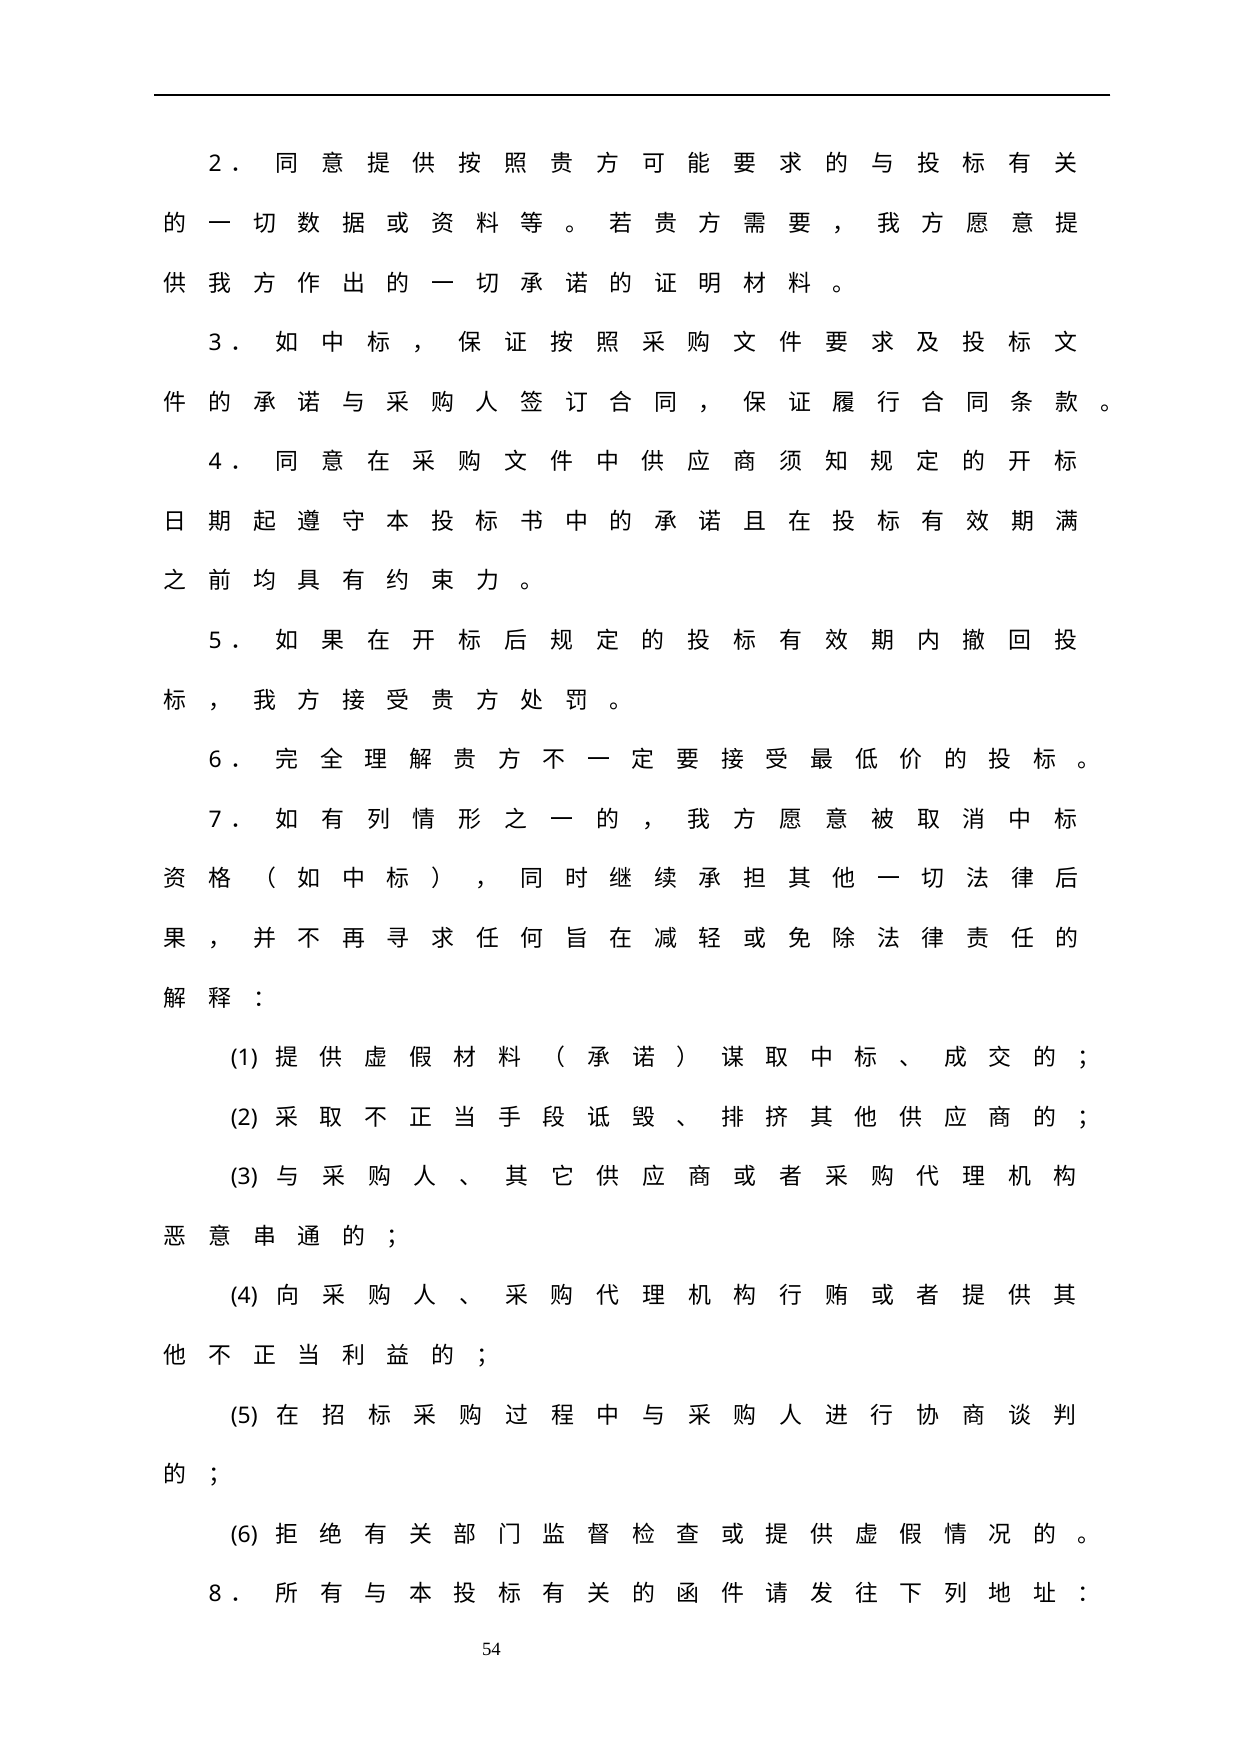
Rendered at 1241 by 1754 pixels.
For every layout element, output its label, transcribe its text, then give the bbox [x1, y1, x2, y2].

text (5)在招标采购过程中与采购人进行协商谈判的； [164, 1383, 1100, 1503]
list 同意提供按照贵方可能要求的与投标有关的一切数据或资料等。若贵方需要，我方愿意提供我方作出的一切承诺的证明材料。 [164, 132, 1100, 311]
list 所有与本投标有关的函件请发往下列地址： [164, 1562, 1100, 1622]
text (1)提供虚假材料（承诺）谋取中标、成交的； [164, 1026, 1100, 1086]
text (6)拒绝有关部门监督检查或提供虚假情况的。 [164, 1503, 1100, 1562]
text (2)采取不正当手段诋毁、排挤其他供应商的； [164, 1086, 1100, 1145]
list 同意在采购文件中供应商须知规定的开标日期起遵守本投标书中的承诺且在投标有效期满之前均具有约束力。 [164, 430, 1100, 609]
text (4)向采购人、采购代理机构行贿或者提供其他不正当利益的； [164, 1264, 1100, 1383]
list 如有列情形之一的，我方愿意被取消中标资格（如中标），同时继续承担其他一切法律后果，并不再寻求任何旨在减轻或免除法律责任的解释： [164, 788, 1100, 1026]
text (3)与采购人、其它供应商或者采购代理机构恶意串通的； [164, 1145, 1100, 1264]
list 如中标，保证按照采购文件要求及投标文件的承诺与采购人签订合同，保证履行合同条款。 [164, 311, 1100, 430]
list 完全理解贵方不一定要接受最低价的投标。 [164, 728, 1100, 788]
list 如果在开标后规定的投标有效期内撤回投标，我方接受贵方处罚。 [164, 609, 1100, 728]
